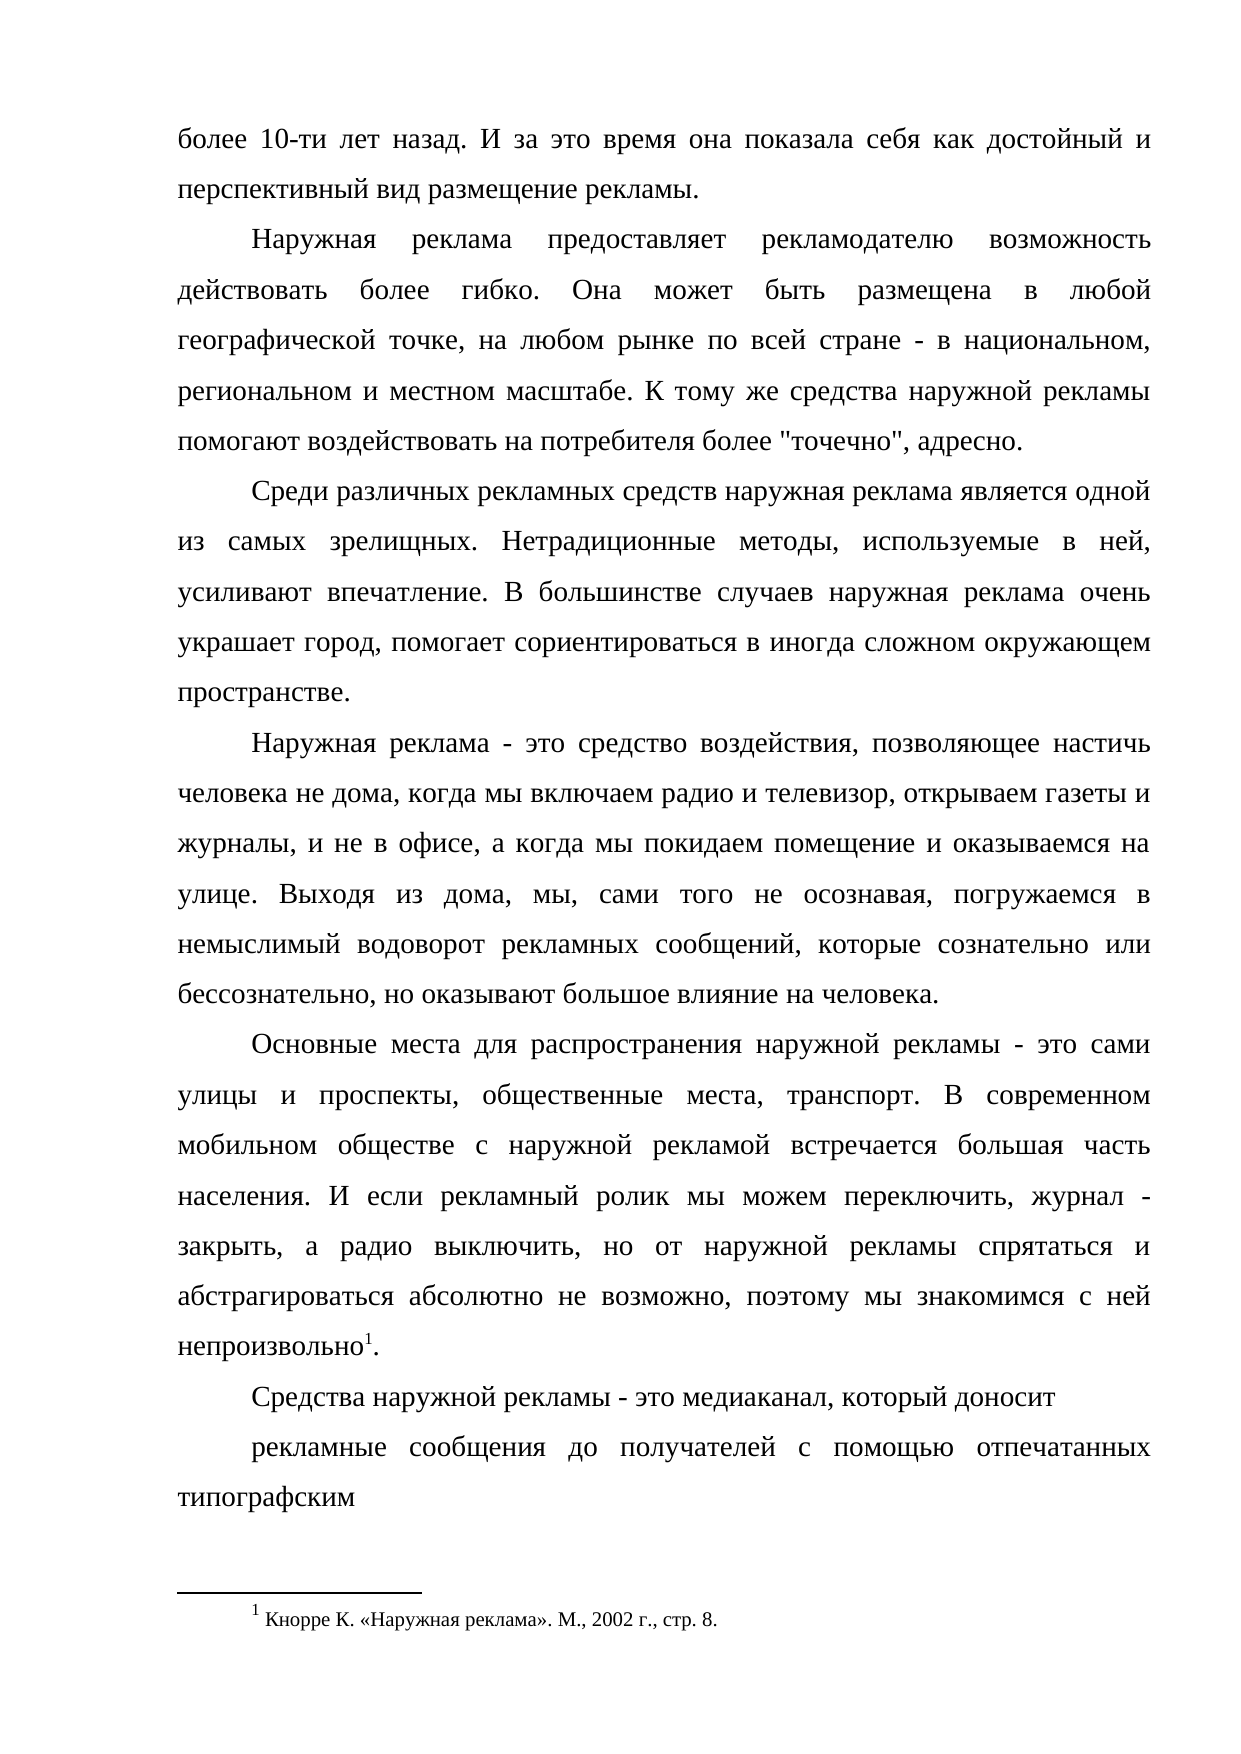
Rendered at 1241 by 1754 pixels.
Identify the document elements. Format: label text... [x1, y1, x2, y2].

text Наружная реклама предоставляет рекламодателю возможность действовать более гибко. Она может быть размещена в любой географической точке, на любом рынке по всей стране - в национальном, региональном и местном масштабе. К тому же средства наружной рекламы помогают воздействовать на потребителя более "точечно", адресно. [177, 222, 1152, 456]
text Средства наружной рекламы - это медиаканал, который доносит [177, 1379, 1152, 1412]
text рекламные сообщения до получателей с помощью отпечатанных типографским [177, 1429, 1152, 1513]
text Среди различных рекламных средств наружная реклама является одной из самых зрелищных. Нетрадиционные методы, используемые в ней, усиливают впечатление. В большинстве случаев наружная реклама очень украшает город, помогает сориентироваться в иногда сложном окружающем пространстве. [177, 473, 1152, 708]
text Основные места для распространения наружной рекламы - это сами улицы и проспекты, общественные места, транспорт. В современном мобильном обществе с наружной рекламой встречается большая часть населения. И если рекламный ролик мы можем переключить, журнал - закрыть, а радио выключить, но от наружной рекламы спрятаться и абстрагироваться абсолютно не возможно, поэтому мы знакомимся с ней непроизвольно. [177, 1027, 1152, 1362]
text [177, 121, 1152, 205]
text Наружная реклама - это средство воздействия, позволяющее настичь человека не дома, когда мы включаем радио и телевизор, открываем газеты и журналы, и не в офисе, а когда мы покидаем помещение и оказываемся на улице. Выходя из дома, мы, сами того не осознавая, погружаемся в немыслимый водоворот рекламных сообщений, которые сознательно или бессознательно, но оказывают большое влияние на человека. [177, 725, 1152, 1010]
